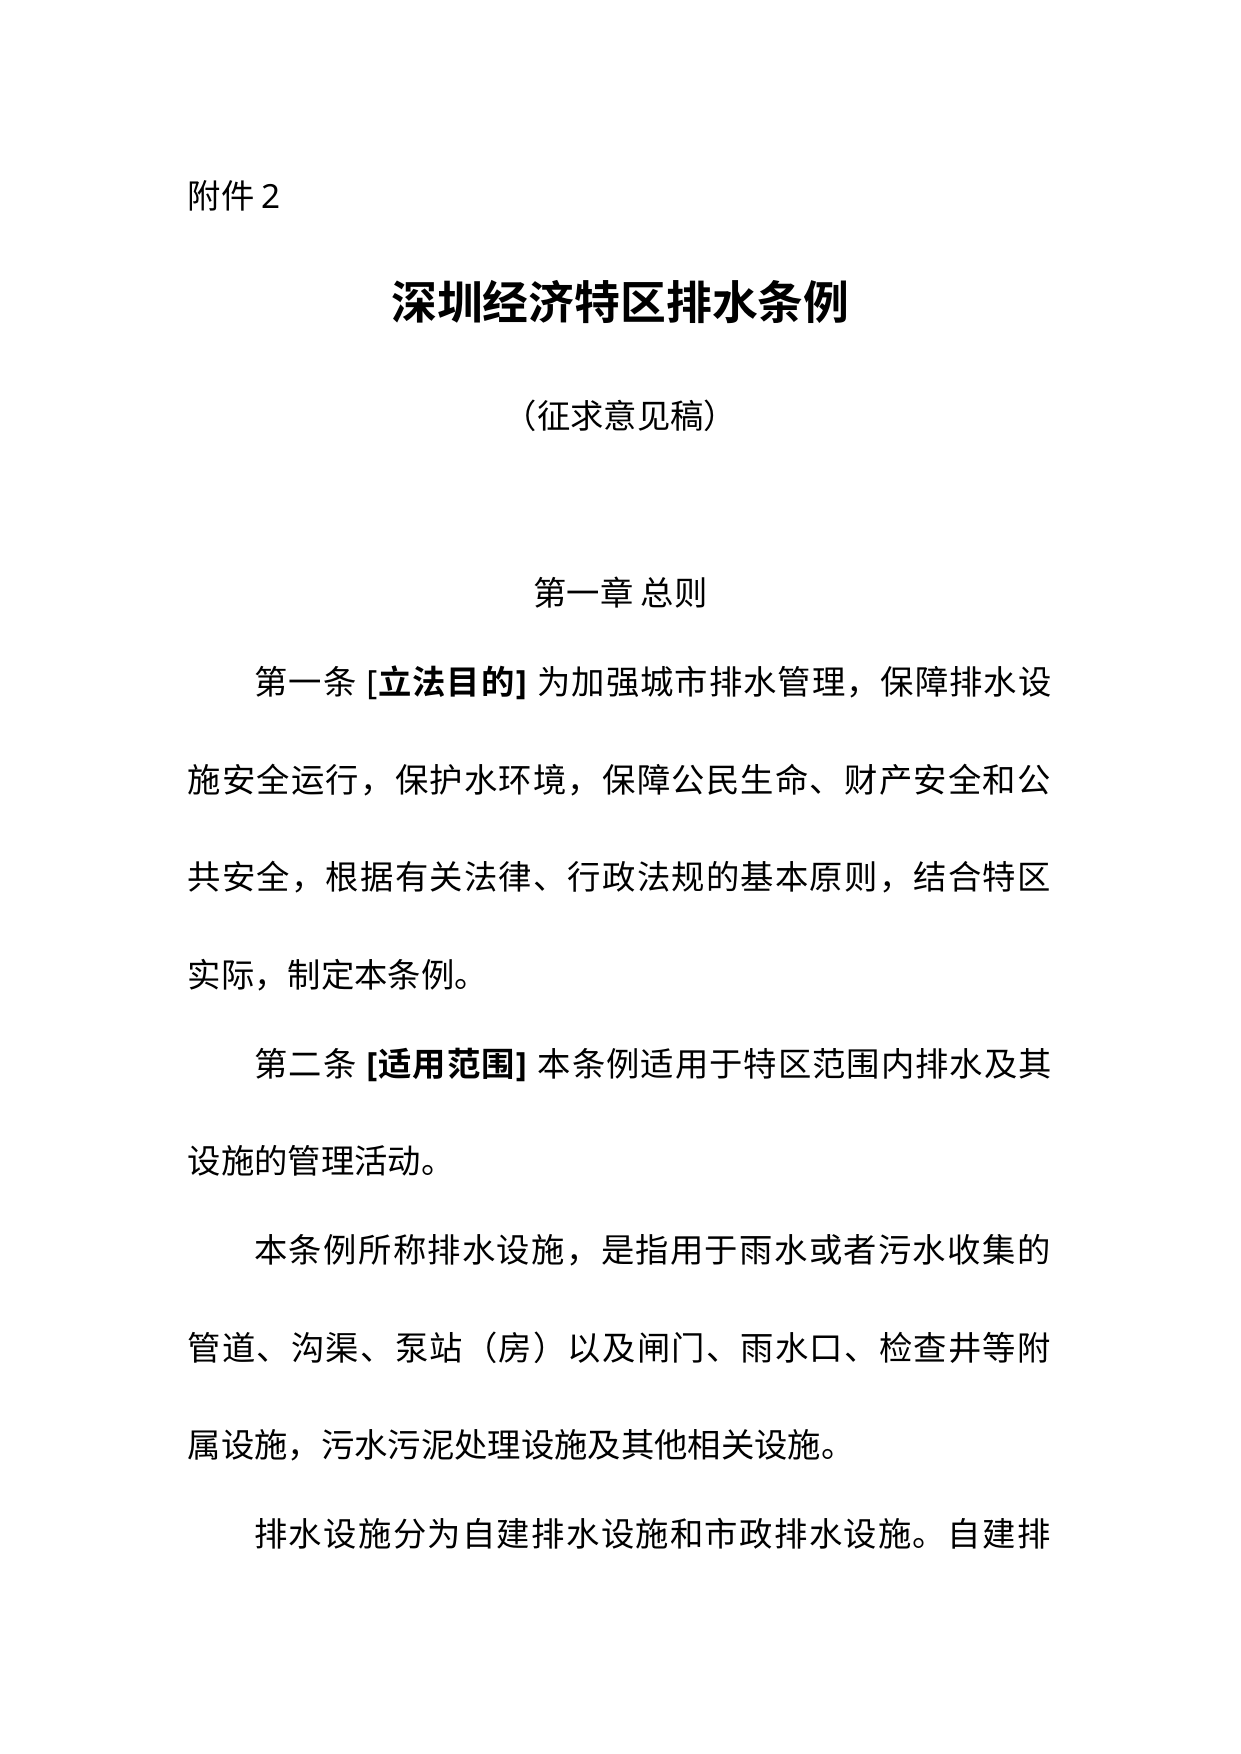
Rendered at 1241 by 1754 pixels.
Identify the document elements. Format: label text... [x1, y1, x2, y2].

text 深圳经济特区排水条例 [187, 251, 1053, 349]
text 第一条 [立法目的] 为加强城市排水管理，保障排水设施安全运行，保护水环境，保障公民生命、财产安全和公共安全，根据有关法律、行政法规的基本原则，结合特区实际，制定本条例。 [187, 648, 1053, 1005]
text 附件2 [187, 162, 1053, 227]
text （征求意见稿） [187, 382, 1053, 447]
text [187, 1500, 1053, 1565]
text 第一章 总则 [187, 558, 1053, 623]
text 本条例所称排水设施，是指用于雨水或者污水收集的管道、沟渠、泵站（房）以及闸门、雨水口、检查井等附属设施，污水污泥处理设施及其他相关设施。 [187, 1216, 1053, 1476]
text 第二条 [适用范围] 本条例适用于特区范围内排水及其设施的管理活动。 [187, 1029, 1053, 1192]
